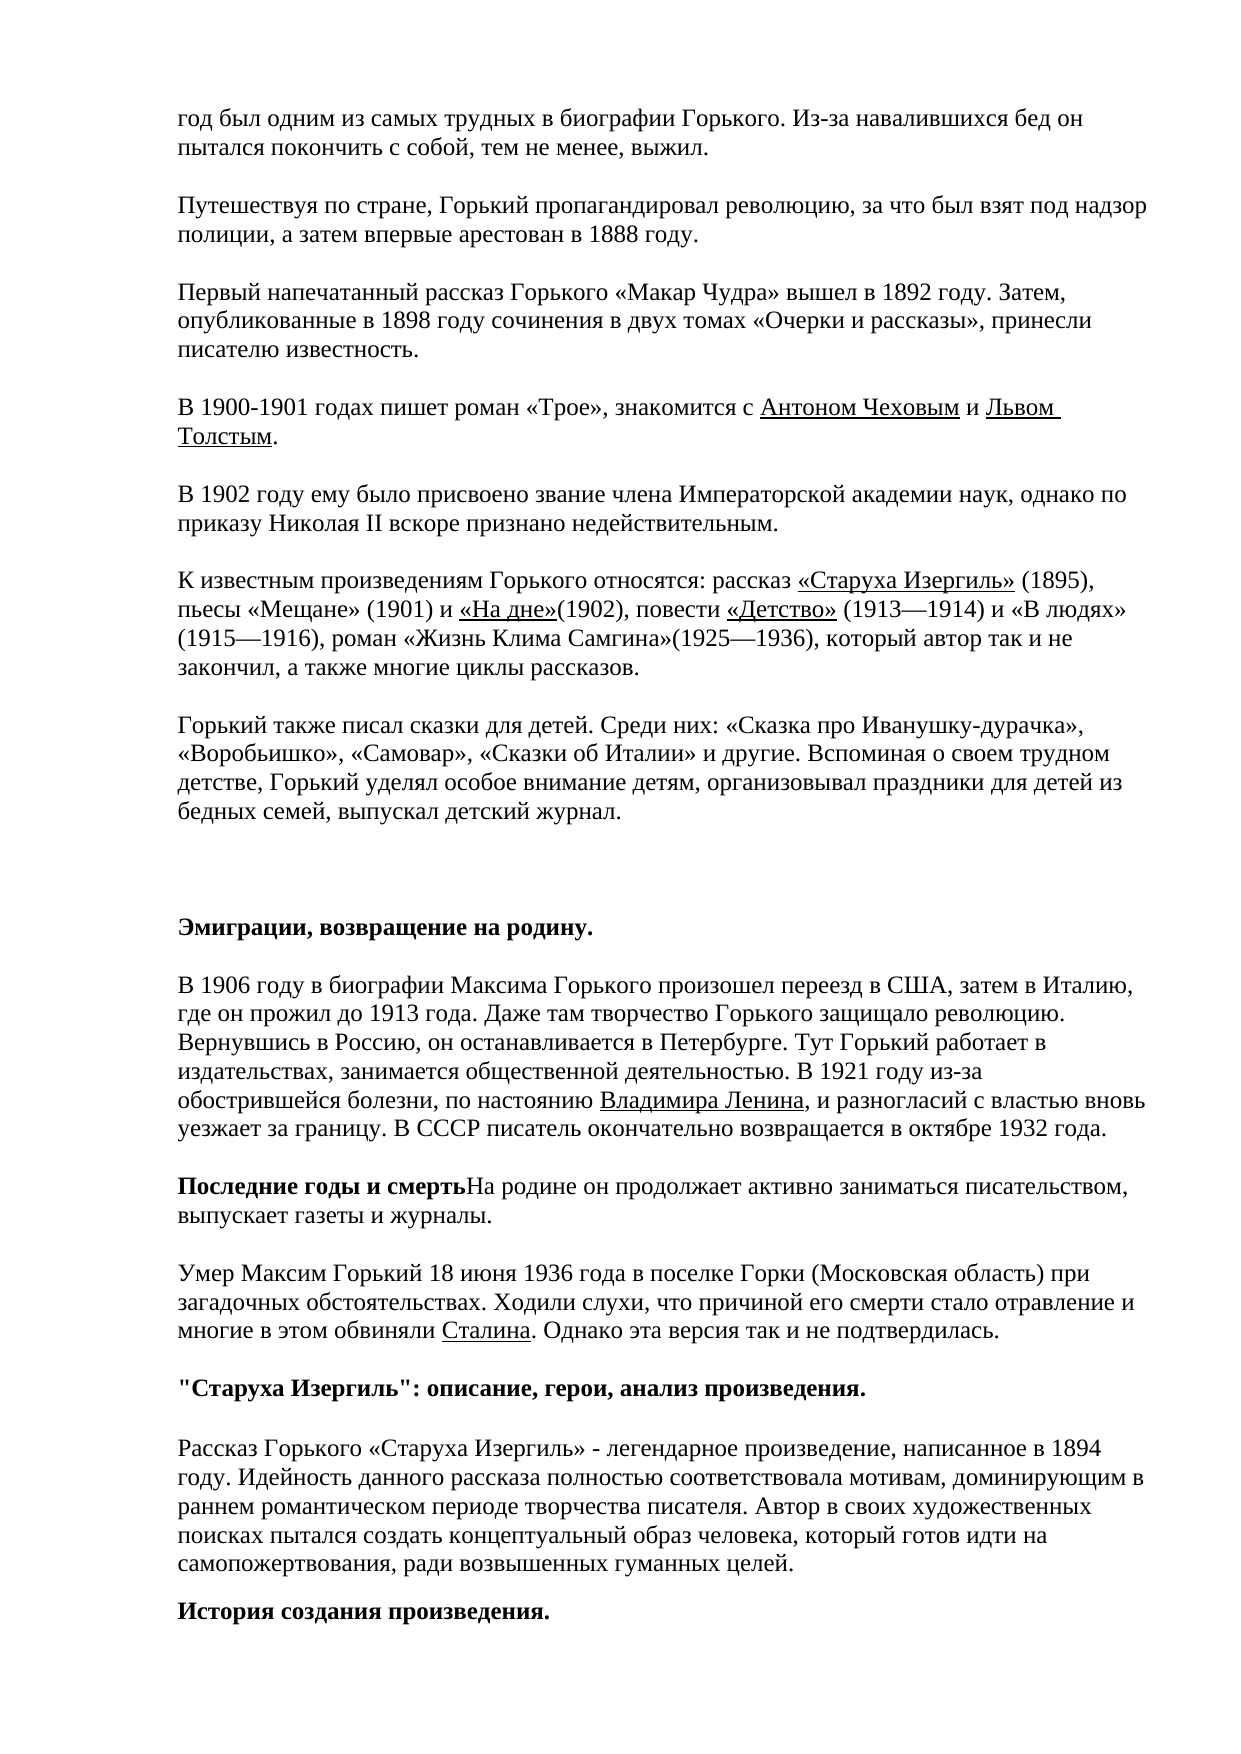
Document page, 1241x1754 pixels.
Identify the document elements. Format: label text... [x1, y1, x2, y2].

text Рассказ Горького «Старуха Изергиль» - легендарное произведение, написанное в 1894 году. Идейность данного рассказа полностью соответствовала мотивам, доминирующим в раннем романтическом периоде творчества писателя. Автор в своих художественных поисках пытался создать концептуальный образ человека, который готов идти на самопожертвования, ради возвышенных гуманных целей. [177, 1433, 1152, 1577]
text Умер Максим Горький 18 июня 1936 года в поселке Горки (Московская область) при загадочных обстоятельствах. Ходили слухи, что причиной его смерти стало отравление и многие в этом обвиняли Сталина. Однако эта версия так и не подтвердилась. [177, 1258, 1152, 1344]
text В 1906 году в биографии Максима Горького произошел переезд в США, затем в Италию, где он прожил до 1913 года. Даже там творчество Горького защищало революцию. Вернувшись в Россию, он останавливается в Петербурге. Тут Горький работает в издательствах, занимается общественной деятельностью. В 1921 году из-за обострившейся болезни, по настоянию Владимира Ленина, и разногласий с властью вновь уезжает за границу. В СССР писатель окончательно возвращается в октябре 1932 года. [177, 970, 1152, 1142]
text Эмиграции, возвращение на родину. [177, 912, 1152, 941]
text История создания произведения. [177, 1596, 1152, 1625]
text Последние годы и смертьНа родине он продолжает активно заниматься писательством, выпускает газеты и журналы. [177, 1171, 1152, 1229]
text Путешествуя по стране, Горький пропагандировал революцию, за что был взят под надзор полиции, а затем впервые арестован в 1888 году. [177, 190, 1152, 248]
text Первый напечатанный рассказ Горького «Макар Чудра» вышел в 1892 году. Затем, опубликованные в 1898 году сочинения в двух томах «Очерки и рассказы», принесли писателю известность. [177, 277, 1152, 363]
text К известным произведениям Горького относятся: рассказ «Старуха Изергиль» (1895), пьесы «Мещане» (1901) и «На дне»(1902), повести «Детство» (1913—1914) и «В людях» (1915—1916), роман «Жизнь Клима Самгина»(1925—1936), который автор так и не закончил, а также многие циклы рассказов. [177, 566, 1152, 681]
text "Старуха Изергиль": описание, герои, анализ произведения. [177, 1373, 1152, 1402]
text В 1902 году ему было присвоено звание члена Императорской академии наук, однако по приказу Николая II вскоре признано недействительным. [177, 479, 1152, 536]
text В 1900-1901 годах пишет роман «Трое», знакомится с Антоном Чеховым и Львом Толстым. [177, 392, 1152, 450]
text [177, 103, 1152, 161]
text Горький также писал сказки для детей. Среди них: «Сказка про Иванушку-дурачка», «Воробьишко», «Самовар», «Сказки об Италии» и другие. Вспоминая о своем трудном детстве, Горький уделял особое внимание детям, организовывал праздники для детей из бедных семей, выпускал детский журнал. [177, 710, 1152, 825]
